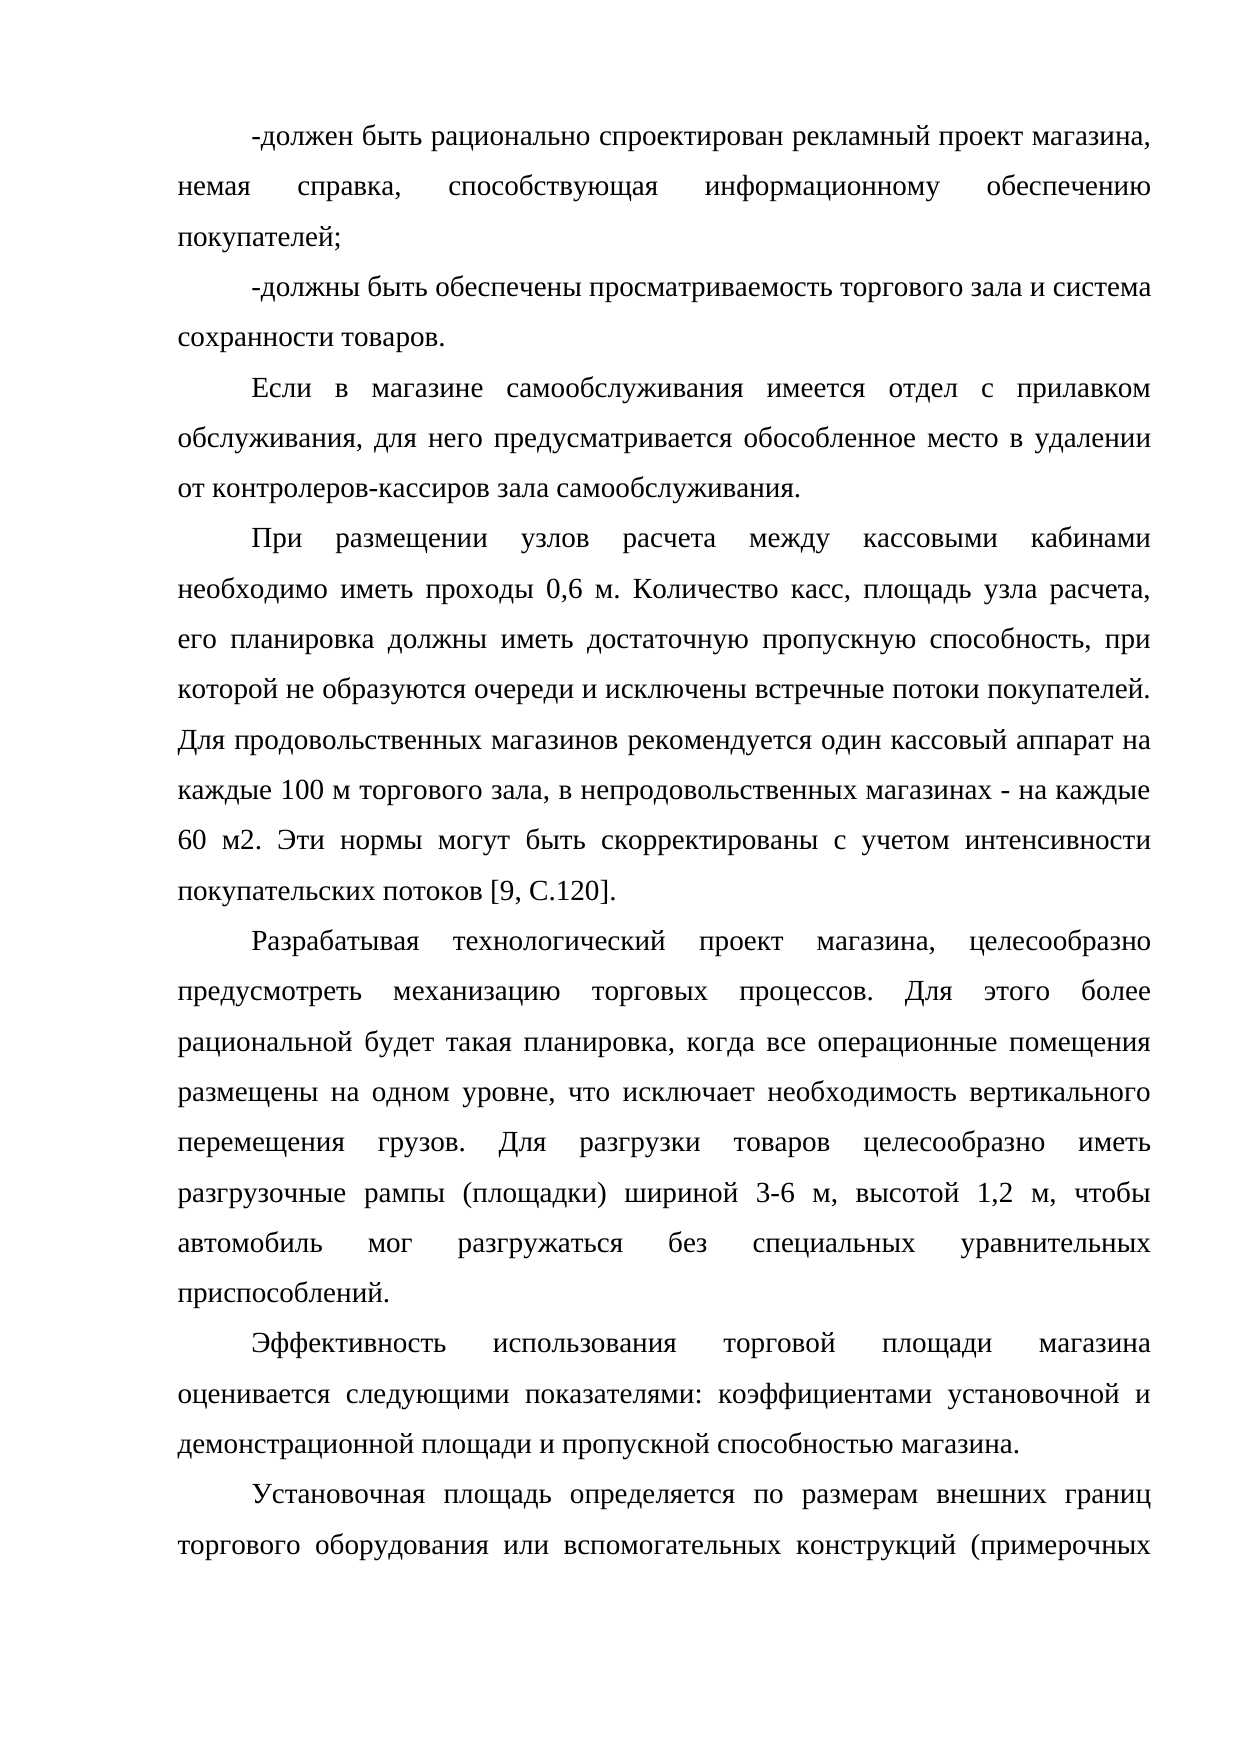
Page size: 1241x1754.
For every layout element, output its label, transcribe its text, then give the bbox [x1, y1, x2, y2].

text При размещении узлов расчета между кассовыми кабинами необходимо иметь проходы 0,6 м. Количество касс, площадь узла расчета, его планировка должны иметь достаточную пропускную способность, при которой не образуются очереди и исключены встречные потоки покупателей. Для продовольственных магазинов рекомендуется один кассовый аппарат на каждые 100 м торгового зала, в непродовольственных магазинах - на каждые 60 м2. Эти нормы могут быть скорректированы с учетом интенсивности покупательских потоков [9, С.120]. [177, 521, 1152, 906]
text Эффективность использования торговой площади магазина оценивается следующими показателями: коэффициентами установочной и демонстрационной площади и пропускной способностью магазина. [177, 1326, 1152, 1460]
text -должны быть обеспечены просматриваемость торгового зала и система сохранности товаров. [177, 269, 1152, 353]
text Разрабатывая технологический проект магазина, целесообразно предусмотреть механизацию торговых процессов. Для этого более рациональной будет такая планировка, когда все операционные помещения размещены на одном уровне, что исключает необходимость вертикального перемещения грузов. Для разгрузки товаров целесообразно иметь разгрузочные рампы (площадки) шириной 3-6 м, высотой 1,2 м, чтобы автомобиль мог разгружаться без специальных уравнительных приспособлений. [177, 923, 1152, 1309]
text Если в магазине самообслуживания имеется отдел с прилавком обслуживания, для него предусматривается обособленное место в удалении от контролеров-кассиров зала самообслуживания. [177, 370, 1152, 504]
text -должен быть рационально спроектирован рекламный проект магазина, немая справка, способствующая информационному обеспечению покупателей; [177, 118, 1152, 252]
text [177, 1477, 1152, 1560]
